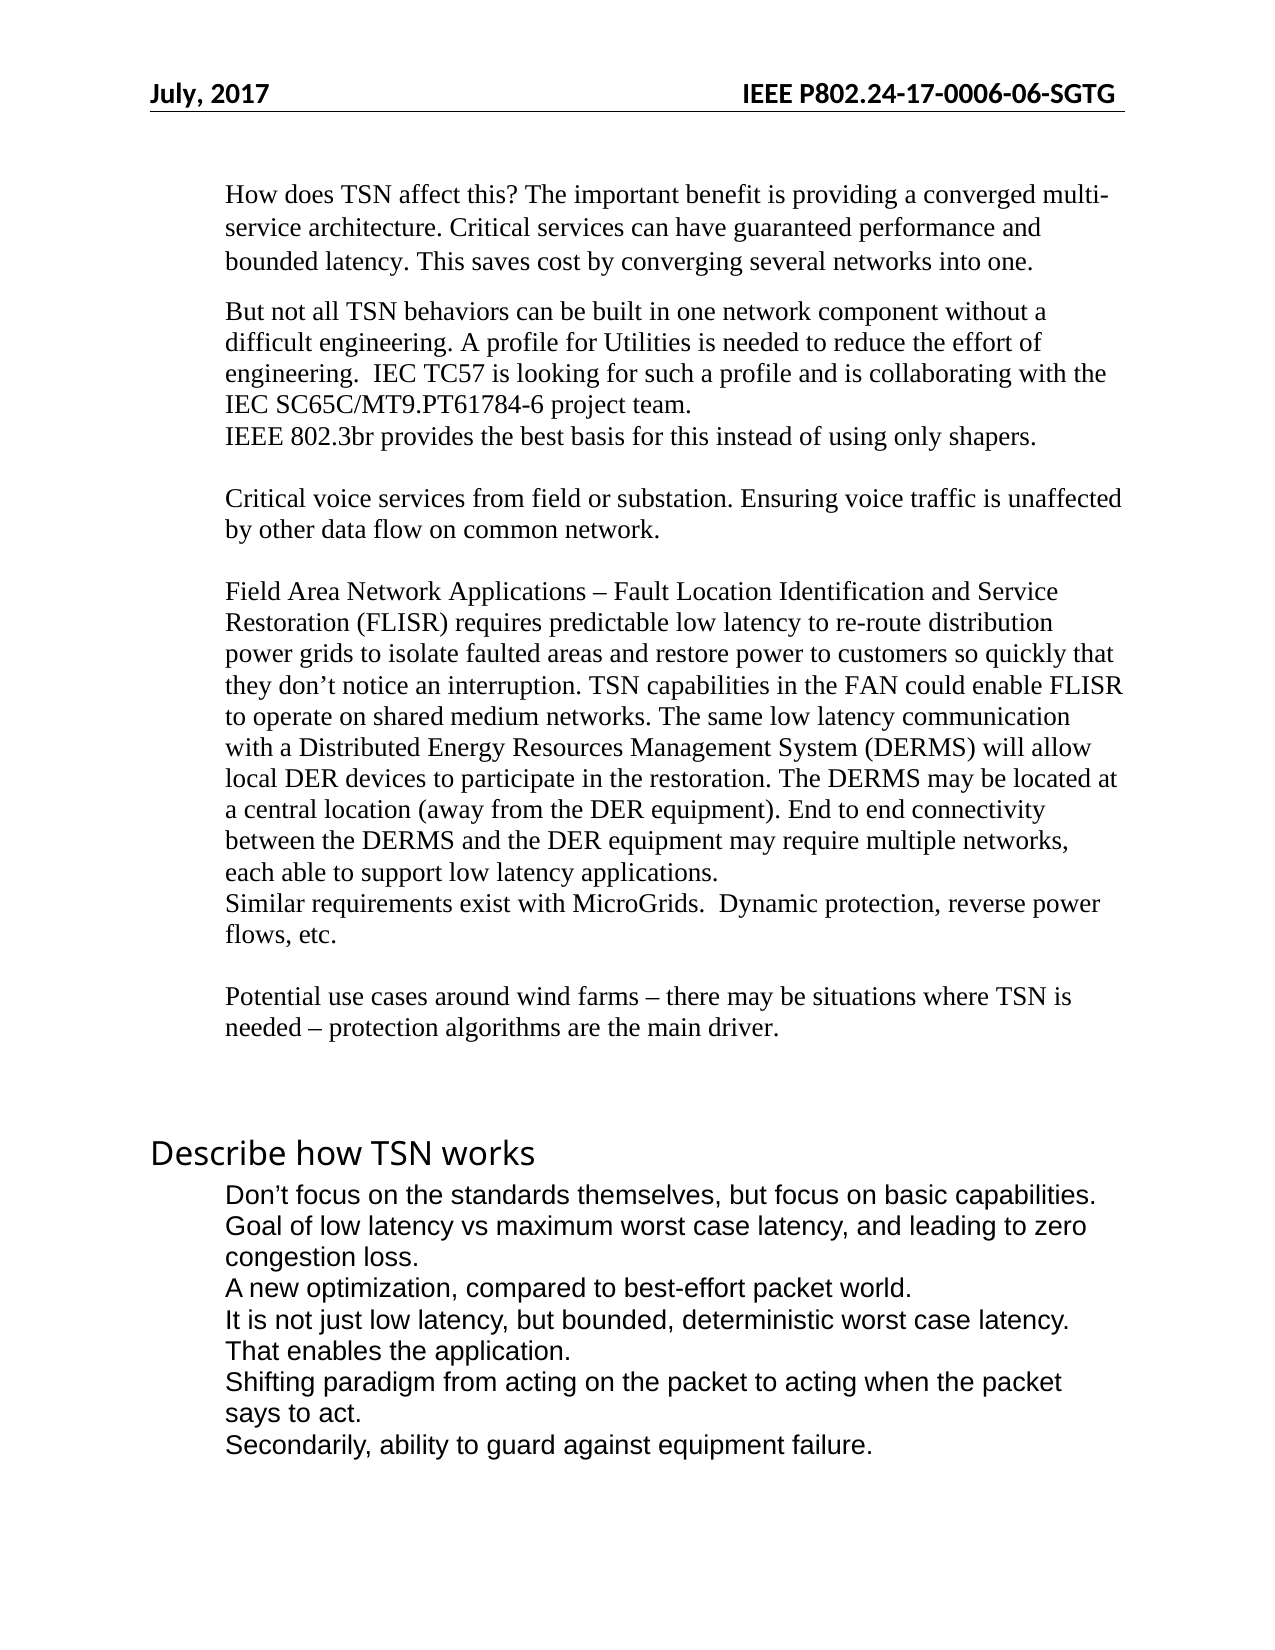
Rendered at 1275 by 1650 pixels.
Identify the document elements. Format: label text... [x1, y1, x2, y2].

text But not all TSN behaviors can be built in one network component without a difficult engineering. A profile for Utilities is needed to reduce the effort of engineering. IEC TC57 is looking for such a profile and is collaborating with the IEC SC65C/MT9.PT61784-6 project team. [225, 295, 1125, 419]
text Field Area Network Applications – Fault Location Identification and Service Restoration (FLISR) requires predictable low latency to re-route distribution power grids to isolate faulted areas and restore power to customers so quickly that they don’t notice an interruption. TSN capabilities in the FAN could enable FLISR to operate on shared medium networks. The same low latency communication with a Distributed Energy Resources Management System (DERMS) will allow local DER devices to participate in the restoration. The DERMS may be located at a central location (away from the DER equipment). End to end connectivity between the DERMS and the DER equipment may require multiple networks, each able to support low latency applications. [225, 575, 1125, 887]
text How does TSN affect this? The important benefit is providing a converged multi-service architecture. Critical services can have guaranteed performance and bounded latency. This saves cost by converging several networks into one. [225, 178, 1125, 276]
text It is not just low latency, but bounded, deterministic worst case latency. That enables the application. [225, 1304, 1125, 1366]
text A new optimization, compared to best-effort packet world. [225, 1272, 1125, 1304]
text Don’t focus on the standards themselves, but focus on basic capabilities. [225, 1179, 1125, 1210]
text Goal of low latency vs maximum worst case latency, and leading to zero congestion loss. [225, 1210, 1125, 1272]
text Secondarily, ability to guard against equipment failure. [225, 1429, 1125, 1460]
text Potential use cases around wind farms – there may be situations where TSN is needed – protection algorithms are the main driver. [225, 980, 1125, 1042]
text Shifting paradigm from acting on the packet to acting when the packet says to act. [225, 1366, 1125, 1429]
subtitle Describe how TSN works [150, 1130, 1125, 1175]
text IEEE 802.3br provides the best basis for this instead of using only shapers. [225, 419, 1125, 451]
text Similar requirements exist with MicroGrids. Dynamic protection, reverse power flows, etc. [225, 887, 1125, 949]
text Critical voice services from field or substation. Ensuring voice traffic is unaffected by other data flow on common network. [225, 482, 1125, 544]
